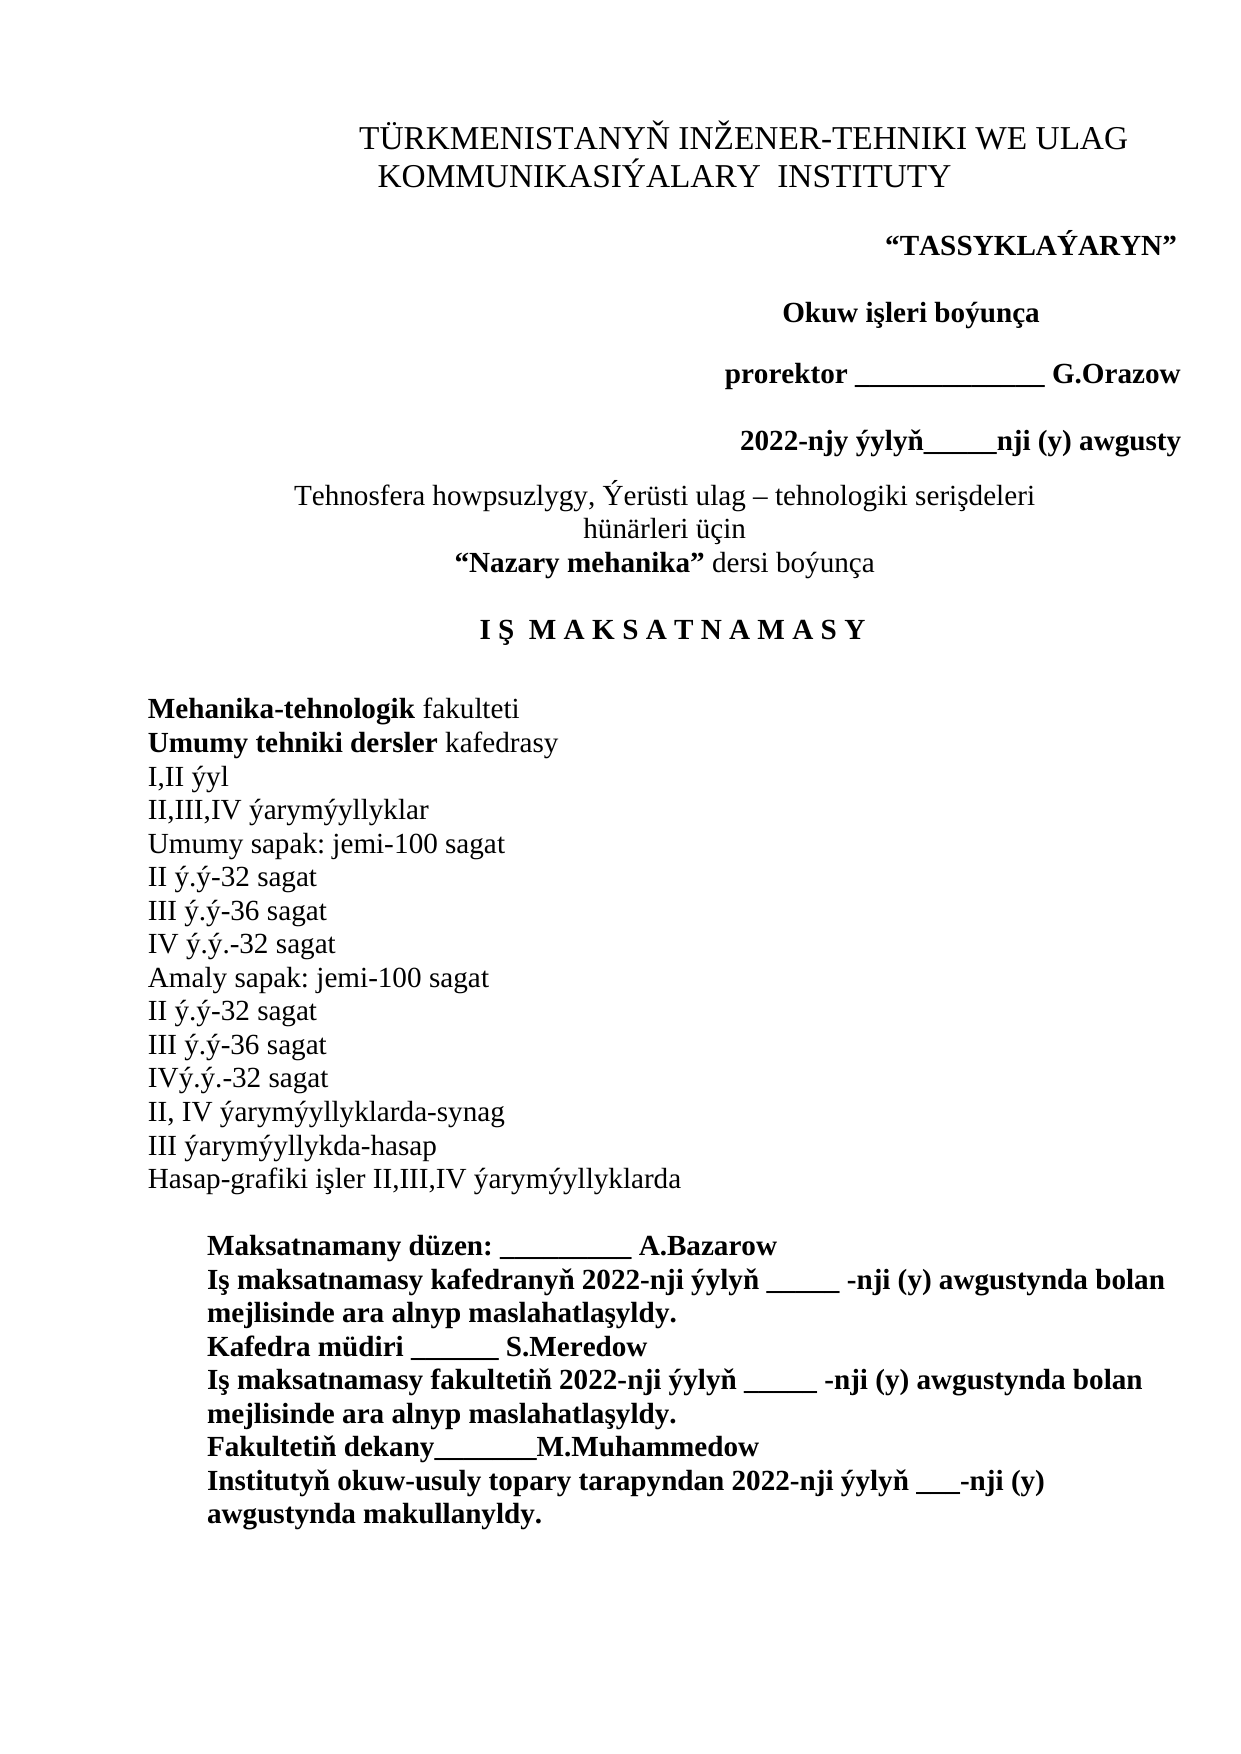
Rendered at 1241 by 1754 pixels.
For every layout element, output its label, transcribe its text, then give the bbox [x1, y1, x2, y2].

text III ýarymýyllykda-hasap [148, 1128, 1181, 1161]
text II ý.ý-32 sagat [148, 859, 1181, 893]
text Umumy tehniki dersler kafedrasy [148, 725, 1181, 759]
text Amaly sapak: jemi-100 sagat [148, 960, 1181, 993]
text “TASSYKLAÝARYN” [148, 228, 1181, 262]
text “Nazary mehanika” dersi boýunça [148, 545, 1181, 578]
text IVý.ý.-32 sagat [148, 1061, 1181, 1094]
text Maksatnamany düzen: _________ A.Bazarow [207, 1228, 1181, 1262]
text Fakultetiň dekany_______M.Muhammedow [207, 1429, 1181, 1463]
text I,II ýyl [148, 759, 1181, 792]
text Iş maksatnamasy fakultetiň 2022-nji ýylyň _____ -nji (y) awgustynda bolan mejlisinde ara alnyp maslahatlaşyldy. [207, 1362, 1181, 1429]
text IV ý.ý.-32 sagat [148, 926, 1181, 960]
text III ý.ý-36 sagat [148, 893, 1181, 926]
text Hasap-grafiki işler II,III,IV ýarymýyllyklarda [148, 1161, 1181, 1195]
text II ý.ý-32 sagat [148, 993, 1181, 1027]
text Mehanika-tehnologik fakulteti [148, 692, 1181, 725]
text 2022-njy ýylyň_____nji (y) awgusty [148, 423, 1181, 457]
text prorektor _____________ G.Orazow [148, 356, 1181, 390]
text Institutyň okuw-usuly topary tarapyndan 2022-nji ýylyň ___-nji (y) awgustynda makullanyldy. [207, 1463, 1181, 1530]
text II, IV ýarymýyllyklarda-synag [148, 1094, 1181, 1128]
text II,III,IV ýarymýyllyklar [148, 792, 1181, 826]
text Tehnosfera howpsuzlygy, Ýerüsti ulag – tehnologiki serişdeleri hünärleri üçin [148, 478, 1181, 545]
text I Ş M A K S A T N A M A S Y [163, 612, 1181, 646]
text Okuw işleri boýunça [148, 295, 1181, 328]
text Kafedra müdiri ______ S.Meredow [207, 1329, 1181, 1362]
text Iş maksatnamasy kafedranyň 2022-nji ýylyň _____ -nji (y) awgustynda bolan mejlisinde ara alnyp maslahatlaşyldy. [207, 1262, 1181, 1329]
text Umumy sapak: jemi-100 sagat [148, 826, 1181, 859]
text TÜRKMENISTANYŇ INŽENER-TEHNIKI WE ULAG KOMMUNIKASIÝALARY INSTITUTY [148, 118, 1181, 195]
text III ý.ý-36 sagat [148, 1027, 1181, 1061]
